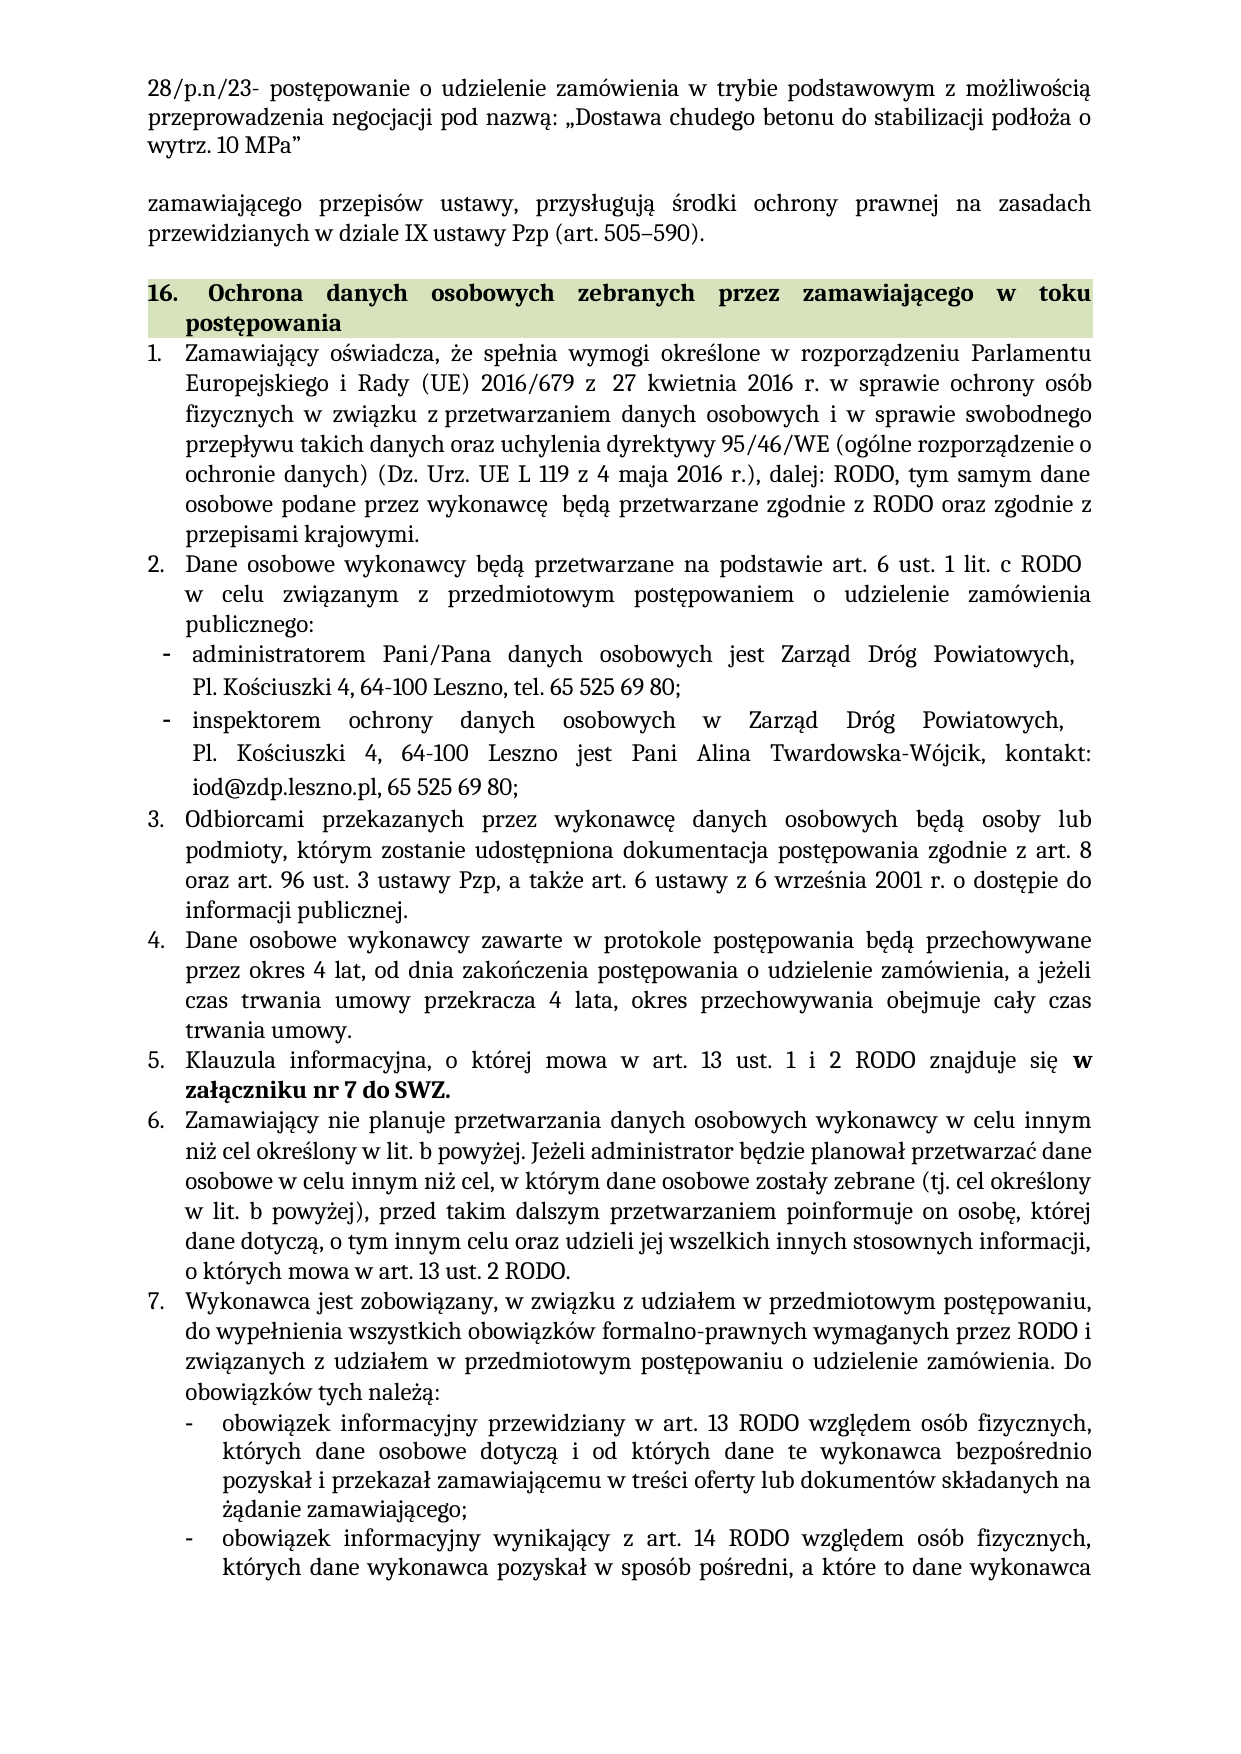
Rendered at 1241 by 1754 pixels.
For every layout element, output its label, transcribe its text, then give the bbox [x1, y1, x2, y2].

list Zamawiający oświadcza, że spełnia wymogi określone w rozporządzeniu Parlamentu Europejskiego i Rady (UE) 2016/679 z 27 kwietnia 2016 r. w sprawie ochrony osób fizycznych w związku z przetwarzaniem danych osobowych i w sprawie swobodnego przepływu takich danych oraz uchylenia dyrektywy 95/46/WE (ogólne rozporządzenie o ochronie danych) (Dz. Urz. UE L 119 z 4 maja 2016 r.), dalej: RODO, tym samym dane osobowe podane przez wykonawcę będą przetwarzane zgodnie z RODO oraz zgodnie z przepisami krajowymi. [148, 339, 1093, 549]
list Zamawiający nie planuje przetwarzania danych osobowych wykonawcy w celu innym niż cel określony w lit. b powyżej. Jeżeli administrator będzie planował przetwarzać dane osobowe w celu innym niż cel, w którym dane osobowe zostały zebrane (tj. cel określony w lit. b powyżej), przed takim dalszym przetwarzaniem poinformuje on osobę, której dane dotyczą, o tym innym celu oraz udzieli jej wszelkich innych stosownych informacji, o których mowa w art. 13 ust. 2 RODO. [148, 1106, 1093, 1286]
list Dane osobowe wykonawcy będą przetwarzane na podstawie art. 6 ust. 1 lit. c RODO w celu związanym z przedmiotowym postępowaniem o udzielenie zamówienia publicznego: [148, 550, 1093, 639]
list inspektorem ochrony danych osobowych w Zarząd Dróg Powiatowych, Pl. Kościuszki 4, 64-100 Leszno jest Pani Alina Twardowska-Wójcik, kontakt: iod@zdp.leszno.pl, 65 525 69 80; [162, 706, 1093, 801]
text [148, 189, 1093, 248]
list Klauzula informacyjna, o której mowa w art. 13 ust. 1 i 2 RODO znajduje się w załączniku nr 7 do SWZ. [148, 1046, 1093, 1105]
list Dane osobowe wykonawcy zawarte w protokole postępowania będą przechowywane przez okres 4 lat, od dnia zakończenia postępowania o udzielenie zamówienia, a jeżeli czas trwania umowy przekracza 4 lata, okres przechowywania obejmuje cały czas trwania umowy. [148, 926, 1093, 1045]
list administratorem Pani/Pana danych osobowych jest Zarząd Dróg Powiatowych, Pl. Kościuszki 4, 64-100 Leszno, tel. 65 525 69 80; [162, 640, 1093, 702]
list Ochrona danych osobowych zebranych przez zamawiającego w toku postępowania [148, 279, 1093, 338]
list Wykonawca jest zobowiązany, w związku z udziałem w przedmiotowym postępowaniu, do wypełnienia wszystkich obowiązków formalno-prawnych wymaganych przez RODO i związanych z udziałem w przedmiotowym postępowaniu o udzielenie zamówienia. Do obowiązków tych należą: [148, 1287, 1093, 1406]
list obowiązek informacyjny przewidziany w art. 13 RODO względem osób fizycznych, których dane osobowe dotyczą i od których dane te wykonawca bezpośrednio pozyskał i przekazał zamawiającemu w treści oferty lub dokumentów składanych na żądanie zamawiającego; [185, 1407, 1093, 1523]
list Odbiorcami przekazanych przez wykonawcę danych osobowych będą osoby lub podmioty, którym zostanie udostępniona dokumentacja postępowania zgodnie z art. 8 oraz art. 96 ust. 3 ustawy Pzp, a także art. 6 ustawy z 6 września 2001 r. o dostępie do informacji publicznej. [148, 805, 1093, 924]
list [185, 1523, 1093, 1582]
